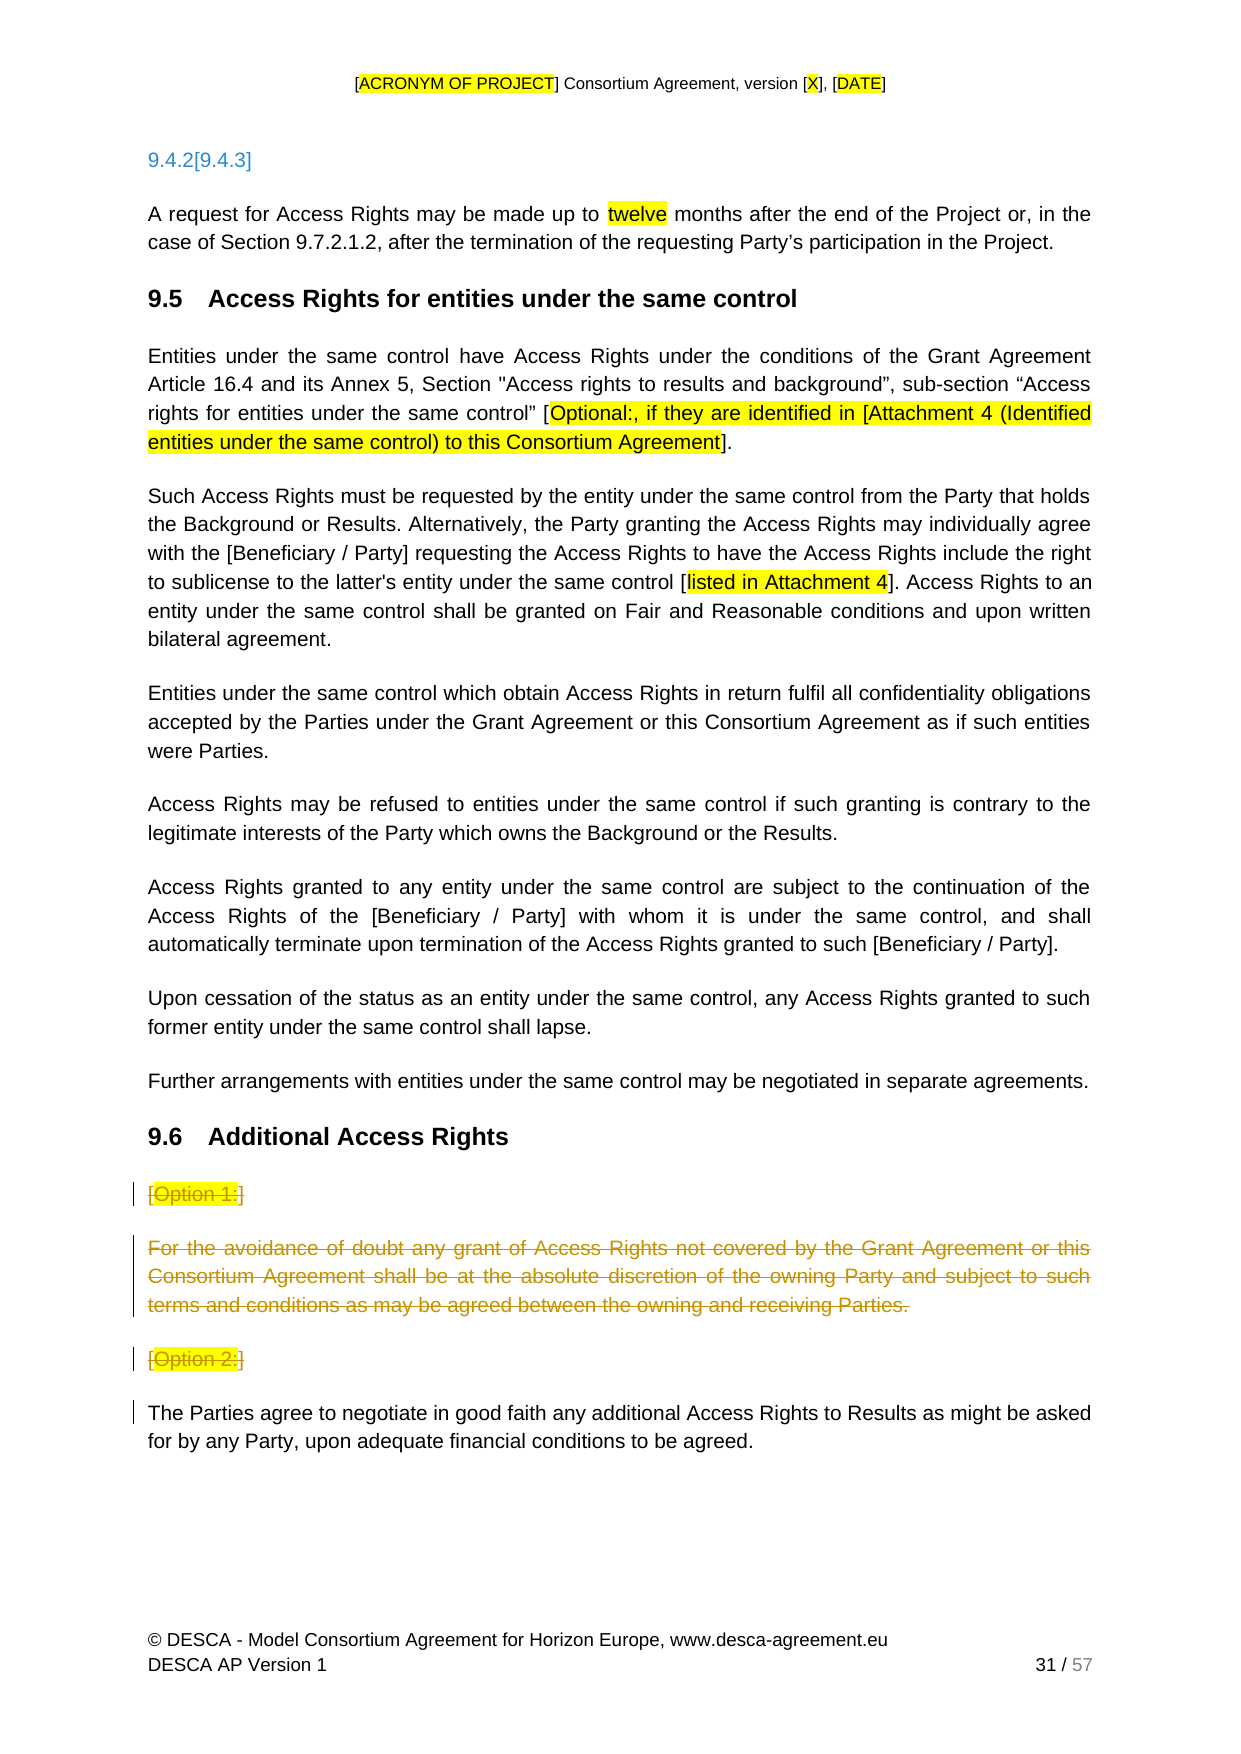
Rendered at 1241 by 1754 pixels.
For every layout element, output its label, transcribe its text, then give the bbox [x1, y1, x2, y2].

subtitle Access Rights for entities under the same control [148, 284, 1092, 313]
text A request for Access Rights may be made up to twelve months after the end of the Project or, in the case of Section 9.7.2.1.2, after the termination of the requesting Party’s participation in the Project. [148, 201, 1092, 254]
text Access Rights granted to any entity under the same control are subject to the continuation of the Access Rights of the [Beneficiary / Party] with whom it is under the same control, and shall automatically terminate upon termination of the Access Rights granted to such [Beneficiary / Party]. [148, 875, 1092, 956]
text Further arrangements with entities under the same control may be negotiated in separate agreements. [148, 1068, 1092, 1092]
text Entities under the same control which obtain Access Rights in return fulfil all confidentiality obligations accepted by the Parties under the Grant Agreement or this Consortium Agreement as if such entities were Parties. [148, 681, 1092, 762]
text Access Rights may be refused to entities under the same control if such granting is contrary to the legitimate interests of the Party which owns the Background or the Results. [148, 792, 1092, 845]
subtitle Additional Access Rights [148, 1122, 1092, 1151]
text The Parties agree to negotiate in good faith any additional Access Rights to Results as might be asked for by any Party, upon adequate financial conditions to be agreed. [148, 1400, 1092, 1453]
text Entities under the same control have Access Rights under the conditions of the Grant Agreement Article 16.4 and its Annex 5, Section "Access rights to results and background”, sub-section “Access rights for entities under the same control” [Optional:, if they are identified in [Attachment 4 (Identified entities under the same control) to this Consortium Agreement]. [148, 343, 1092, 454]
text Upon cessation of the status as an entity under the same control, any Access Rights granted to such former entity under the same control shall lapse. [148, 986, 1092, 1039]
text Such Access Rights must be requested by the entity under the same control from the Party that holds the Background or Results. Alternatively, the Party granting the Access Rights may individually agree with the [Beneficiary / Party] requesting the Access Rights to have the Access Rights include the right to sublicense to the latter's entity under the same control [listed in Attachment 4]. Access Rights to an entity under the same control shall be granted on Fair and Reasonable conditions and upon written bilateral agreement. [148, 483, 1092, 651]
